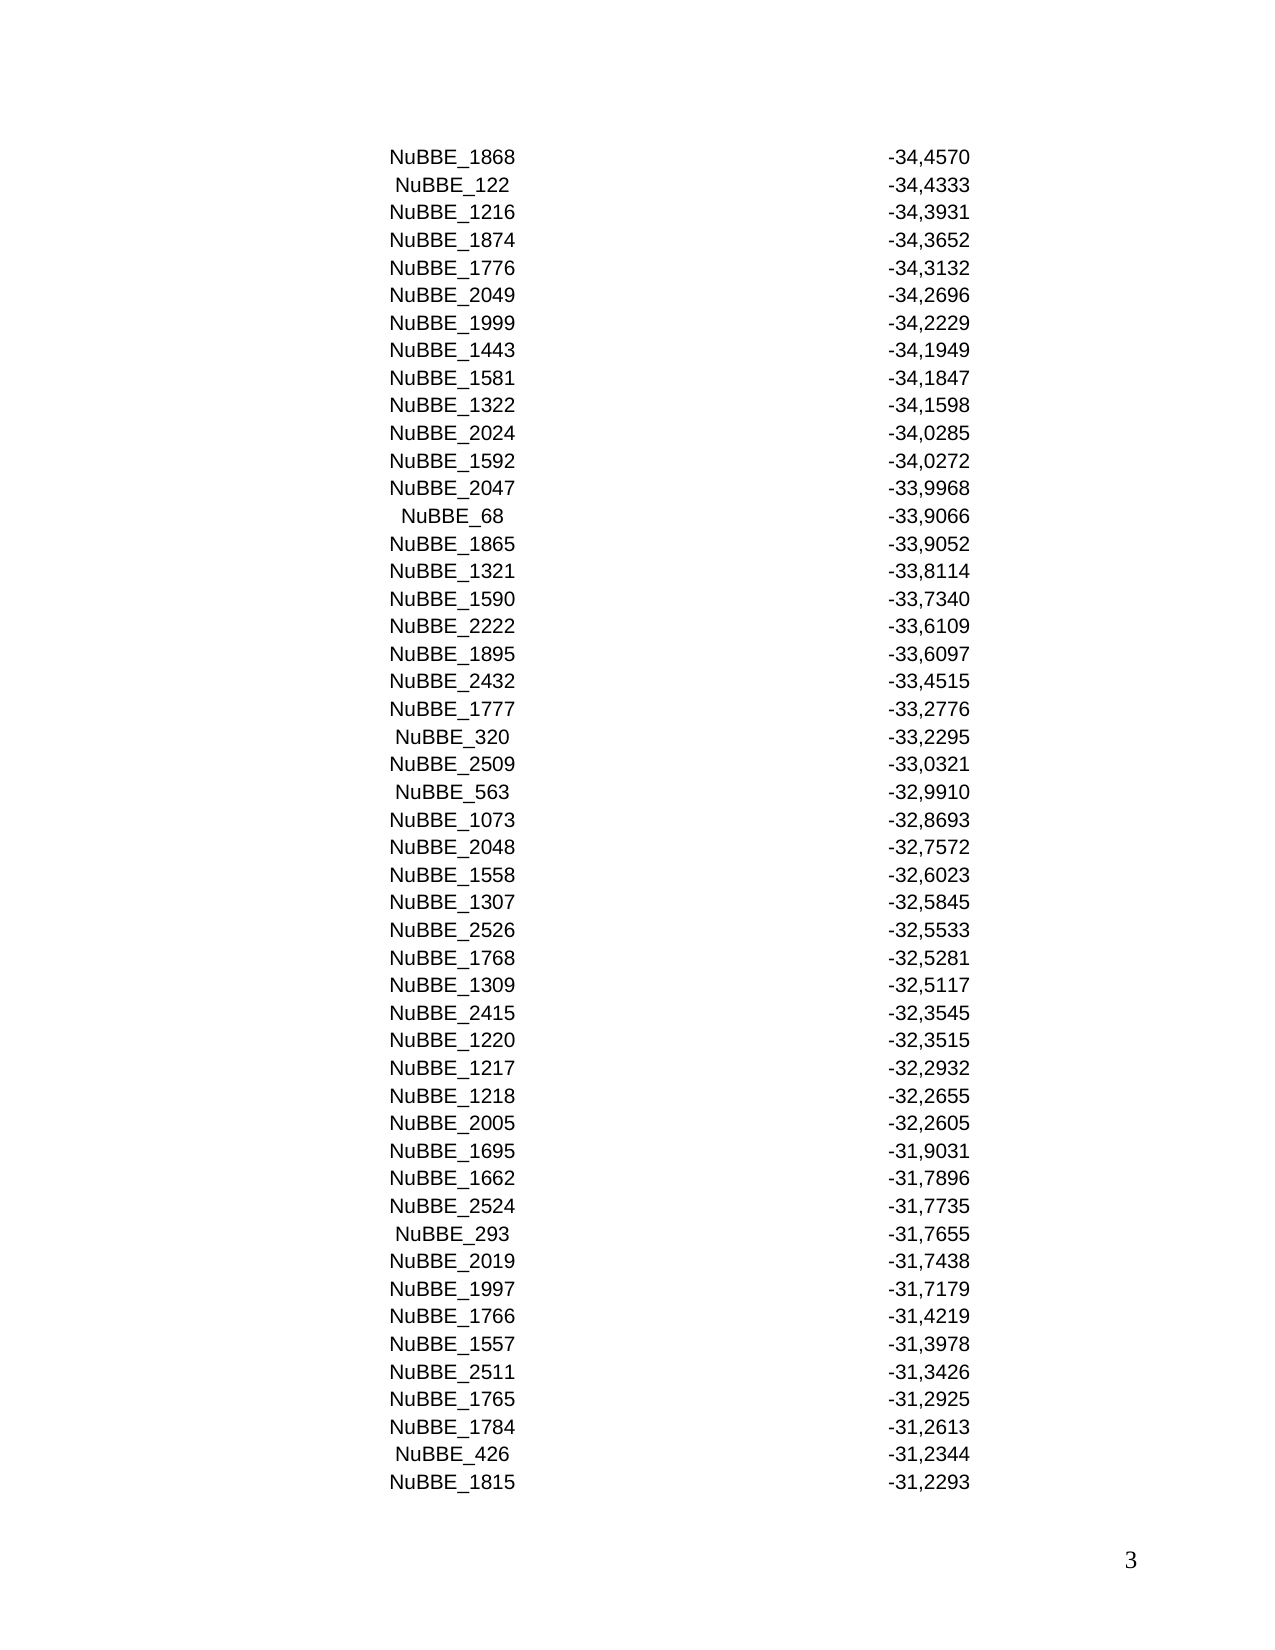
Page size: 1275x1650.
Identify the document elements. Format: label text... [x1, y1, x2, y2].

table_cell -32,5845 [771, 887, 1087, 914]
table_cell -31,3978 [771, 1328, 1087, 1356]
table_cell -31,4219 [771, 1301, 1087, 1328]
table_cell -34,4570 [771, 141, 1087, 169]
table_cell -32,8693 [771, 804, 1087, 831]
table_cell -33,8114 [771, 555, 1087, 583]
table_cell NuBBE_1784 [134, 1411, 771, 1439]
table_cell -32,2655 [771, 1080, 1087, 1107]
table_cell NuBBE_2048 [134, 831, 771, 859]
table_cell NuBBE_293 [134, 1218, 771, 1245]
table_cell -31,2613 [771, 1411, 1087, 1439]
table_cell NuBBE_2415 [134, 997, 771, 1024]
table_cell -32,2605 [771, 1108, 1087, 1135]
table_cell -32,7572 [771, 831, 1087, 859]
table_cell NuBBE_2024 [134, 417, 771, 445]
table_cell -33,0321 [771, 749, 1087, 776]
table_cell NuBBE_1815 [134, 1466, 771, 1494]
table_cell -34,0285 [771, 417, 1087, 445]
table_cell NuBBE_1777 [134, 693, 771, 721]
table_cell -34,4333 [771, 169, 1087, 196]
table_cell NuBBE_1309 [134, 969, 771, 997]
table_cell NuBBE_1443 [134, 335, 771, 362]
table_cell -33,9968 [771, 473, 1087, 500]
table_cell NuBBE_1220 [134, 1025, 771, 1052]
table_cell -34,2696 [771, 279, 1087, 307]
table_cell NuBBE_1321 [134, 555, 771, 583]
table_cell NuBBE_2047 [134, 473, 771, 500]
table_cell NuBBE_2005 [134, 1108, 771, 1135]
table_cell -33,6109 [771, 611, 1087, 638]
table_cell NuBBE_426 [134, 1439, 771, 1466]
table_cell NuBBE_1776 [134, 252, 771, 279]
table_cell -32,5117 [771, 969, 1087, 997]
table_cell NuBBE_2049 [134, 279, 771, 307]
table_cell -33,9052 [771, 528, 1087, 555]
table_cell -31,7735 [771, 1190, 1087, 1218]
table_cell -31,9031 [771, 1135, 1087, 1163]
table_cell -32,3515 [771, 1025, 1087, 1052]
table_cell NuBBE_2222 [134, 611, 771, 638]
table_cell -32,9910 [771, 776, 1087, 804]
table_cell -32,6023 [771, 859, 1087, 887]
table_cell -32,2932 [771, 1052, 1087, 1080]
table_cell -34,1847 [771, 362, 1087, 390]
table_cell -33,7340 [771, 583, 1087, 611]
table_cell -32,5533 [771, 914, 1087, 942]
table_cell NuBBE_1865 [134, 528, 771, 555]
table_cell -33,9066 [771, 500, 1087, 528]
table_cell NuBBE_1695 [134, 1135, 771, 1163]
table_cell NuBBE_1874 [134, 224, 771, 252]
table_cell NuBBE_1217 [134, 1052, 771, 1080]
table_cell NuBBE_1765 [134, 1384, 771, 1411]
table_cell -34,2229 [771, 307, 1087, 334]
table_cell NuBBE_320 [134, 721, 771, 748]
table_cell NuBBE_1073 [134, 804, 771, 831]
table_cell -33,2295 [771, 721, 1087, 748]
table_cell -34,1598 [771, 390, 1087, 417]
table_cell -33,2776 [771, 693, 1087, 721]
table_cell -34,0272 [771, 445, 1087, 472]
table_cell -31,7438 [771, 1245, 1087, 1273]
table_cell NuBBE_1592 [134, 445, 771, 472]
table_cell -31,3426 [771, 1356, 1087, 1383]
table_cell -31,7179 [771, 1273, 1087, 1301]
table_cell -31,2925 [771, 1384, 1087, 1411]
table_cell -31,7896 [771, 1163, 1087, 1190]
table_cell NuBBE_1558 [134, 859, 771, 887]
table_cell NuBBE_2432 [134, 666, 771, 693]
table_cell NuBBE_1590 [134, 583, 771, 611]
table_cell -34,3652 [771, 224, 1087, 252]
table_cell -32,3545 [771, 997, 1087, 1024]
table_cell NuBBE_1895 [134, 638, 771, 666]
table_cell NuBBE_2511 [134, 1356, 771, 1383]
table_cell NuBBE_1662 [134, 1163, 771, 1190]
table_cell -31,2344 [771, 1439, 1087, 1466]
table_cell NuBBE_1999 [134, 307, 771, 334]
table_cell NuBBE_68 [134, 500, 771, 528]
table_cell NuBBE_1557 [134, 1328, 771, 1356]
table_cell NuBBE_1216 [134, 196, 771, 224]
table_cell NuBBE_2526 [134, 914, 771, 942]
table_cell -33,4515 [771, 666, 1087, 693]
table_cell -34,3931 [771, 196, 1087, 224]
table_cell NuBBE_1218 [134, 1080, 771, 1107]
table_cell NuBBE_1868 [134, 141, 771, 169]
table_cell -34,3132 [771, 252, 1087, 279]
table_cell NuBBE_2509 [134, 749, 771, 776]
table_cell NuBBE_2019 [134, 1245, 771, 1273]
table_cell NuBBE_1307 [134, 887, 771, 914]
table_cell -33,6097 [771, 638, 1087, 666]
table_cell -31,7655 [771, 1218, 1087, 1245]
table_cell -32,5281 [771, 942, 1087, 969]
table_cell NuBBE_122 [134, 169, 771, 196]
table_cell NuBBE_1322 [134, 390, 771, 417]
table_cell -34,1949 [771, 335, 1087, 362]
table_cell NuBBE_1766 [134, 1301, 771, 1328]
table_cell NuBBE_1768 [134, 942, 771, 969]
table_cell NuBBE_1581 [134, 362, 771, 390]
table_cell NuBBE_563 [134, 776, 771, 804]
table_cell NuBBE_2524 [134, 1190, 771, 1218]
table_cell -31,2293 [771, 1466, 1087, 1494]
table_cell NuBBE_1997 [134, 1273, 771, 1301]
